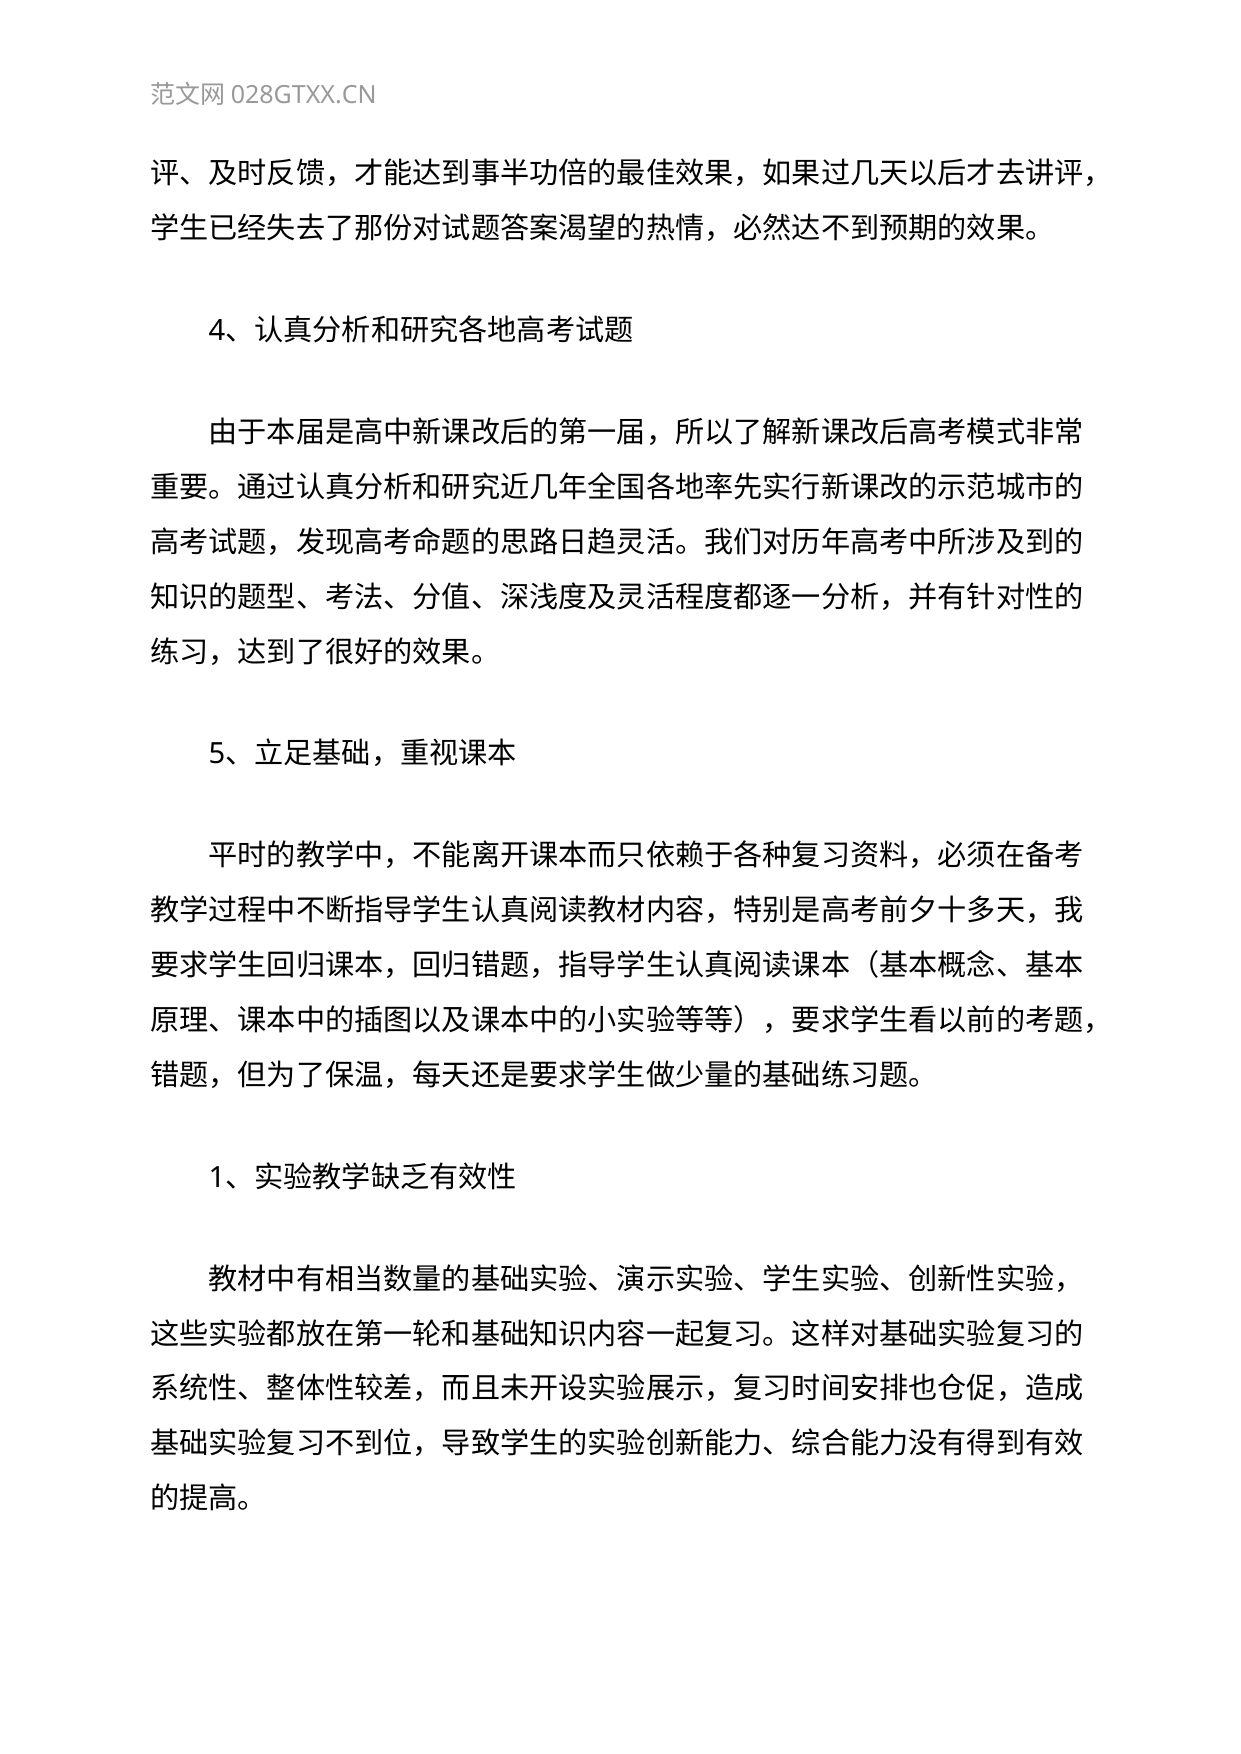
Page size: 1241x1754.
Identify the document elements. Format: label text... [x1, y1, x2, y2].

text 4、认真分析和研究各地高考试题 [150, 307, 1090, 349]
text 由于本届是高中新课改后的第一届，所以了解新课改后高考模式非常重要。通过认真分析和研究近几年全国各地率先实行新课改的示范城市的高考试题，发现高考命题的思路日趋灵活。我们对历年高考中所涉及到的知识的题型、考法、分值、深浅度及灵活程度都逐一分析，并有针对性的练习，达到了很好的效果。 [150, 409, 1090, 671]
text 1、实验教学缺乏有效性 [150, 1153, 1090, 1196]
text 5、立足基础，重视课本 [150, 730, 1090, 772]
text 教材中有相当数量的基础实验、演示实验、学生实验、创新性实验，这些实验都放在第一轮和基础知识内容一起复习。这样对基础实验复习的系统性、整体性较差，而且未开设实验展示，复习时间安排也仓促，造成基础实验复习不到位，导致学生的实验创新能力、综合能力没有得到有效的提高。 [150, 1255, 1090, 1517]
text 平时的教学中，不能离开课本而只依赖于各种复习资料，必须在备考教学过程中不断指导学生认真阅读教材内容，特别是高考前夕十多天，我要求学生回归课本，回归错题，指导学生认真阅读课本（基本概念、基本原理、课本中的插图以及课本中的小实验等等），要求学生看以前的考题，错题，但为了保温，每天还是要求学生做少量的基础练习题。 [150, 832, 1090, 1094]
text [150, 150, 1090, 247]
